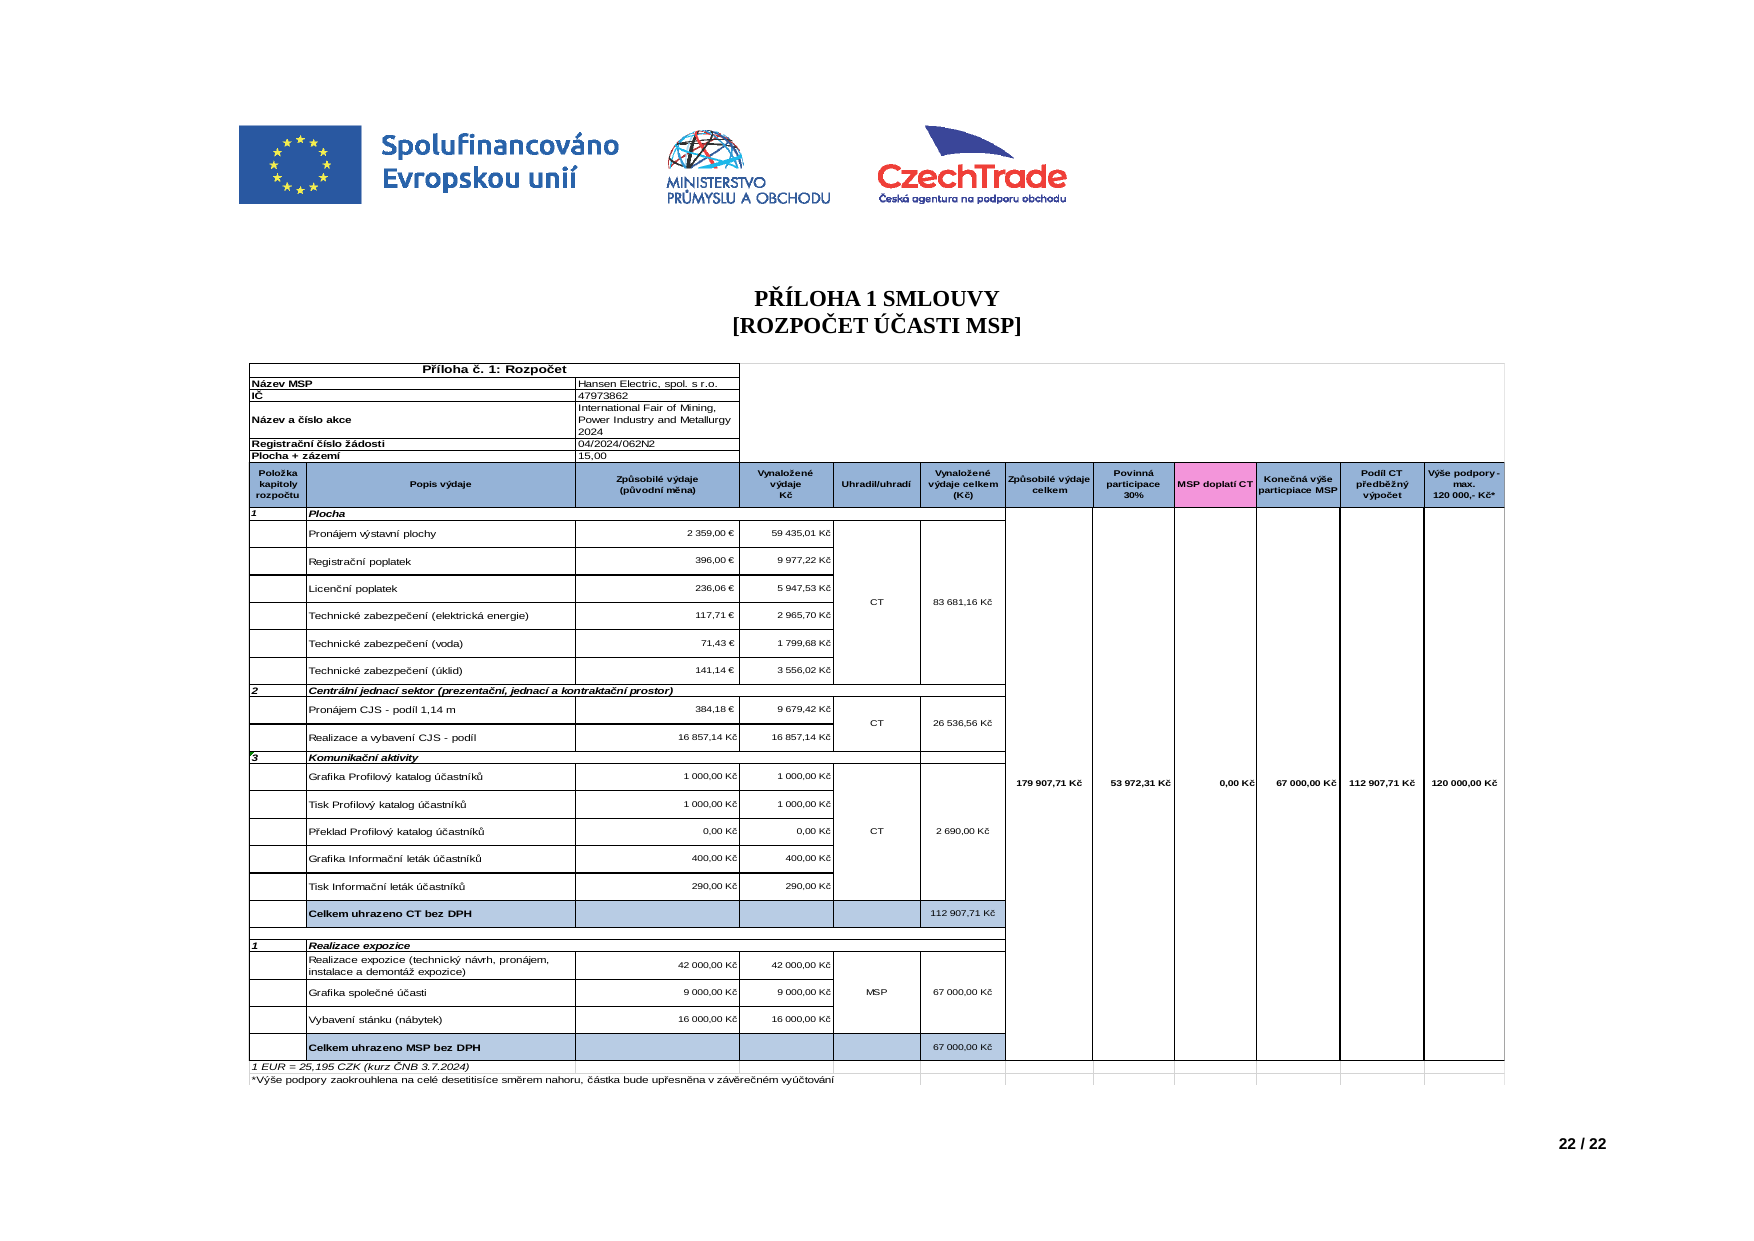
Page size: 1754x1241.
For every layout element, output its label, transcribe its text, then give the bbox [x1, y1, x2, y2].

title [rozpočet ÚČASTI MSP] [148, 312, 1606, 338]
title PŘÍLOHA 1 smlouvy [148, 285, 1606, 312]
